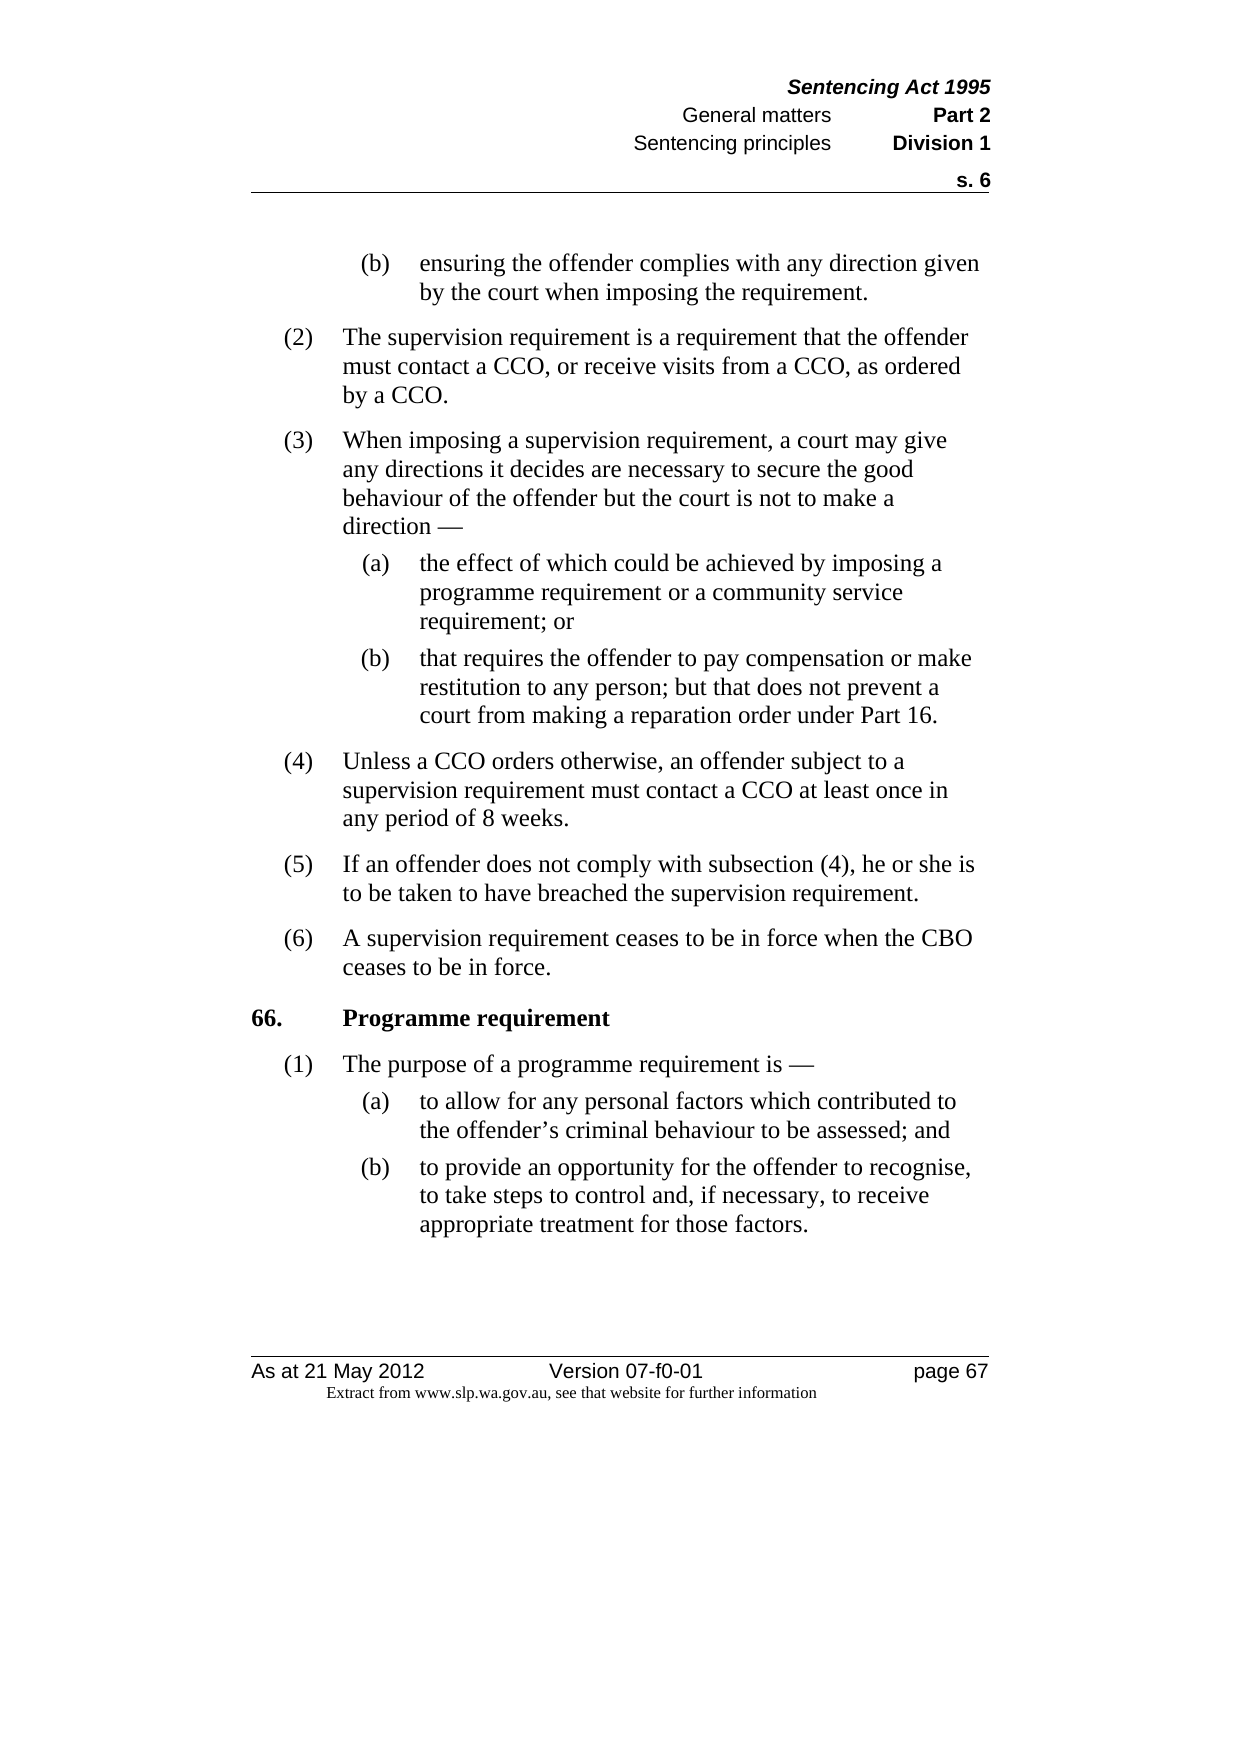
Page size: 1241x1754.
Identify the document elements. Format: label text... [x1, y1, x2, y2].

text (b) to provide an opportunity for the offender to recognise, to take steps to control and, if necessary, to receive appropriate treatment for those factors. [251, 1152, 989, 1238]
text (b) that requires the offender to pay compensation or make restitution to any person; but that does not prevent a court from making a reparation order under Part 16. [251, 643, 989, 729]
text (1) The purpose of a programme requirement is — [251, 1049, 989, 1078]
text (4) Unless a CCO orders otherwise, an offender subject to a supervision requirement must contact a CCO at least once in any period of 8 weeks. [251, 746, 989, 832]
text (5) If an offender does not comply with subsection (4), he or she is to be taken to have breached the supervision requirement. [251, 849, 989, 906]
text (3) When imposing a supervision requirement, a court may give any directions it decides are necessary to secure the good behaviour of the offender but the court is not to make a direction — [251, 425, 989, 540]
text (a) to allow for any personal factors which contributed to the offender’s criminal behaviour to be assessed; and [251, 1086, 989, 1143]
text (a) the effect of which could be achieved by imposing a programme requirement or a community service requirement; or [251, 548, 989, 635]
text (2) The supervision requirement is a requirement that the offender must contact a CCO, or receive visits from a CCO, as ordered by a CCO. [251, 322, 989, 408]
text (b) ensuring the offender complies with any direction given by the court when imposing the requirement. [251, 248, 989, 306]
subtitle 66. Programme requirement [251, 1003, 989, 1032]
text (6) A supervision requirement ceases to be in force when the CBO ceases to be in force. [251, 923, 989, 981]
